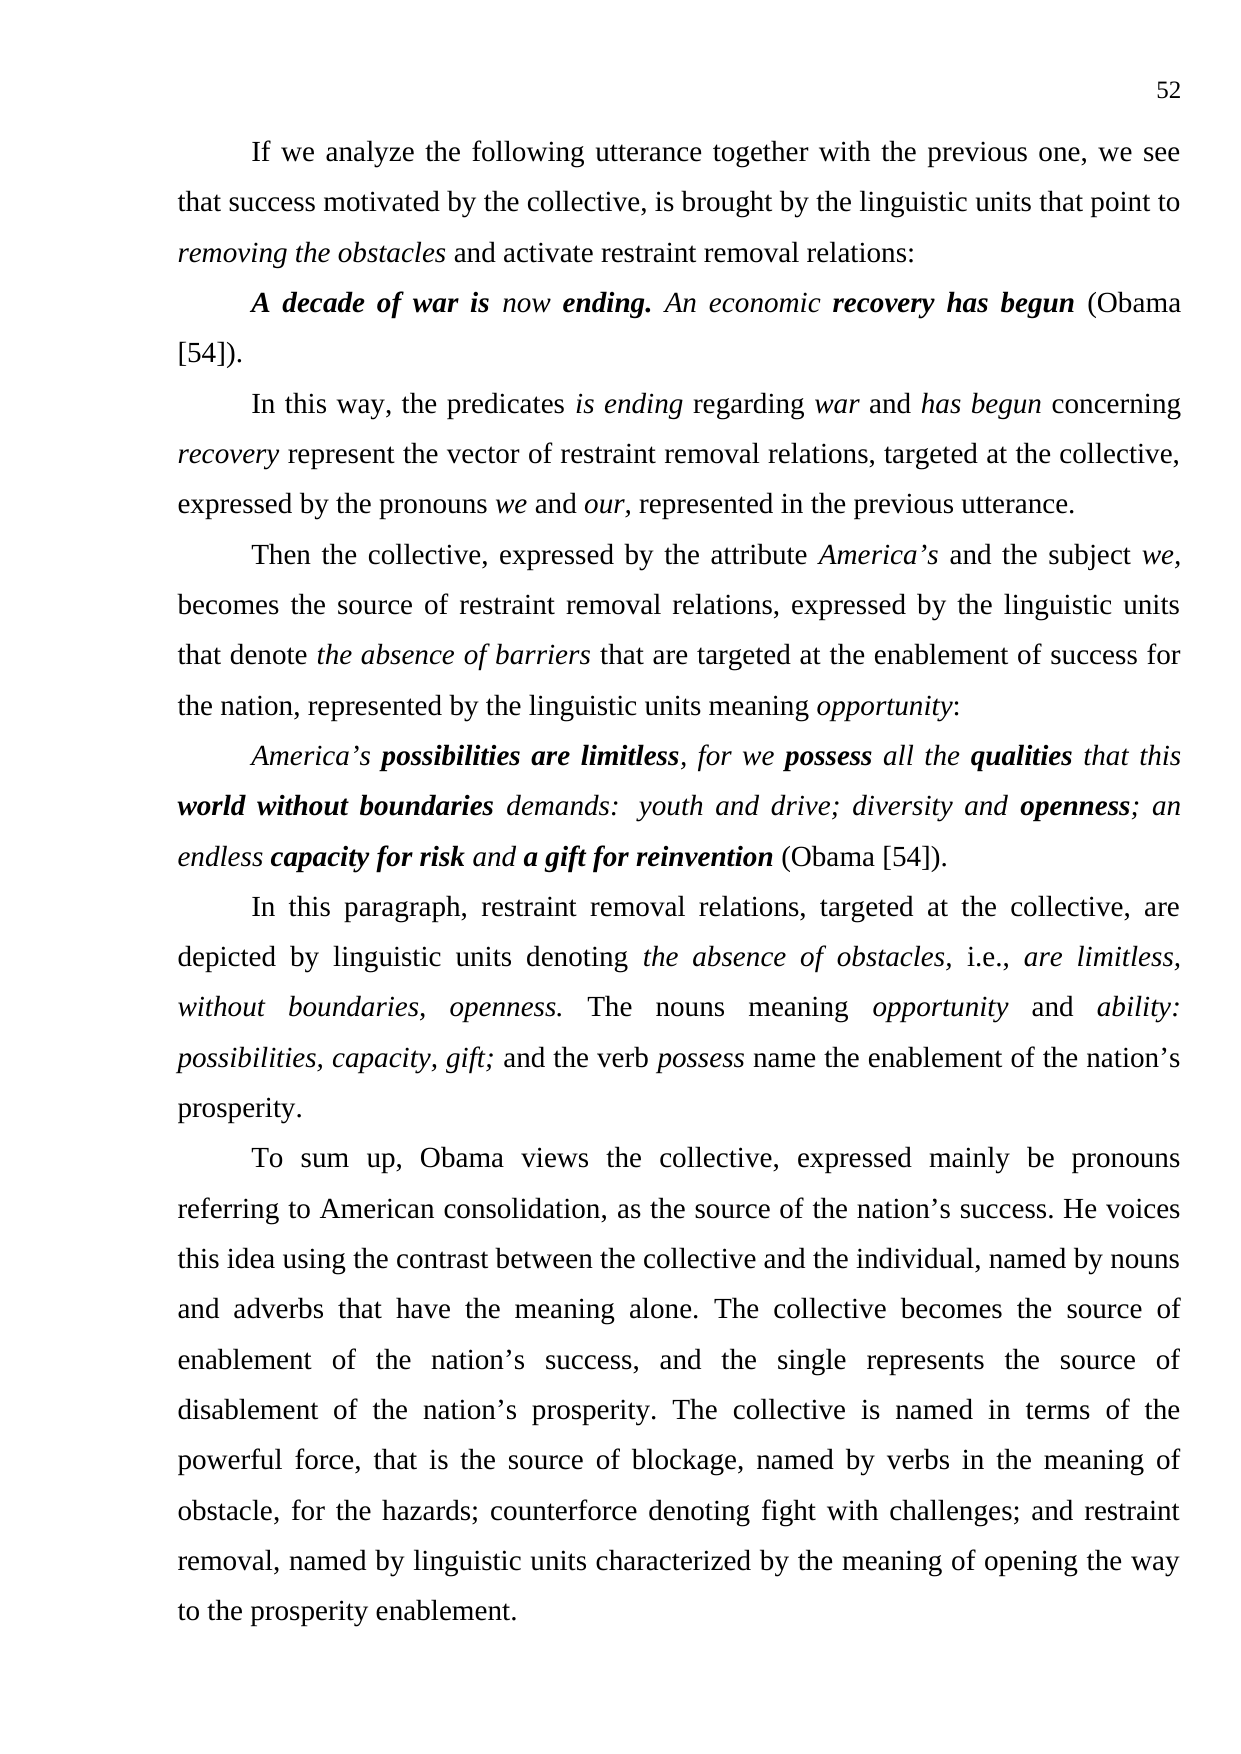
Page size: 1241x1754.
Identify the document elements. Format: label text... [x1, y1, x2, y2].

text America’s possibilities are limitless, for we possess all the qualities that this world without boundaries demands: youth and drive; diversity and openness; an endless capacity for risk and a gift for reinvention (Obama [54]). [177, 738, 1181, 872]
text To sum up, Obama views the collective, expressed mainly be pronouns referring to American consolidation, as the source of the nation’s success. He voices this idea using the contrast between the collective and the individual, named by nouns and adverbs that have the meaning alone. The collective becomes the source of enablement of the nation’s success, and the single represents the source of disablement of the nation’s prosperity. The collective is named in terms of the powerful force, that is the source of blockage, named by verbs in the meaning of obstacle, for the hazards; counterforce denoting fight with challenges; and restraint removal, named by linguistic units characterized by the meaning of opening the way to the prosperity enablement. [177, 1141, 1181, 1627]
text In this paragraph, restraint removal relations, targeted at the collective, are depicted by linguistic units denoting the absence of obstacles, i.e., are limitless, without boundaries, openness. The nouns meaning opportunity and ability: possibilities, capacity, gift; and the verb possess name the enablement of the nation’s prosperity. [177, 889, 1181, 1124]
text A decade of war is now ending. An economic recovery has begun (Obama [54]). [177, 285, 1181, 369]
text Then the collective, expressed by the attribute America’s and the subject we, becomes the source of restraint removal relations, expressed by the linguistic units that denote the absence of barriers that are targeted at the enablement of success for the nation, represented by the linguistic units meaning opportunity: [177, 537, 1181, 721]
text In this way, the predicates is ending regarding war and has begun concerning recovery represent the vector of restraint removal relations, targeted at the collective, expressed by the pronouns we and our, represented in the previous utterance. [177, 386, 1181, 520]
text If we analyze the following utterance together with the previous one, we see that success motivated by the collective, is brought by the linguistic units that point to removing the obstacles and activate restraint removal relations: [177, 134, 1181, 268]
